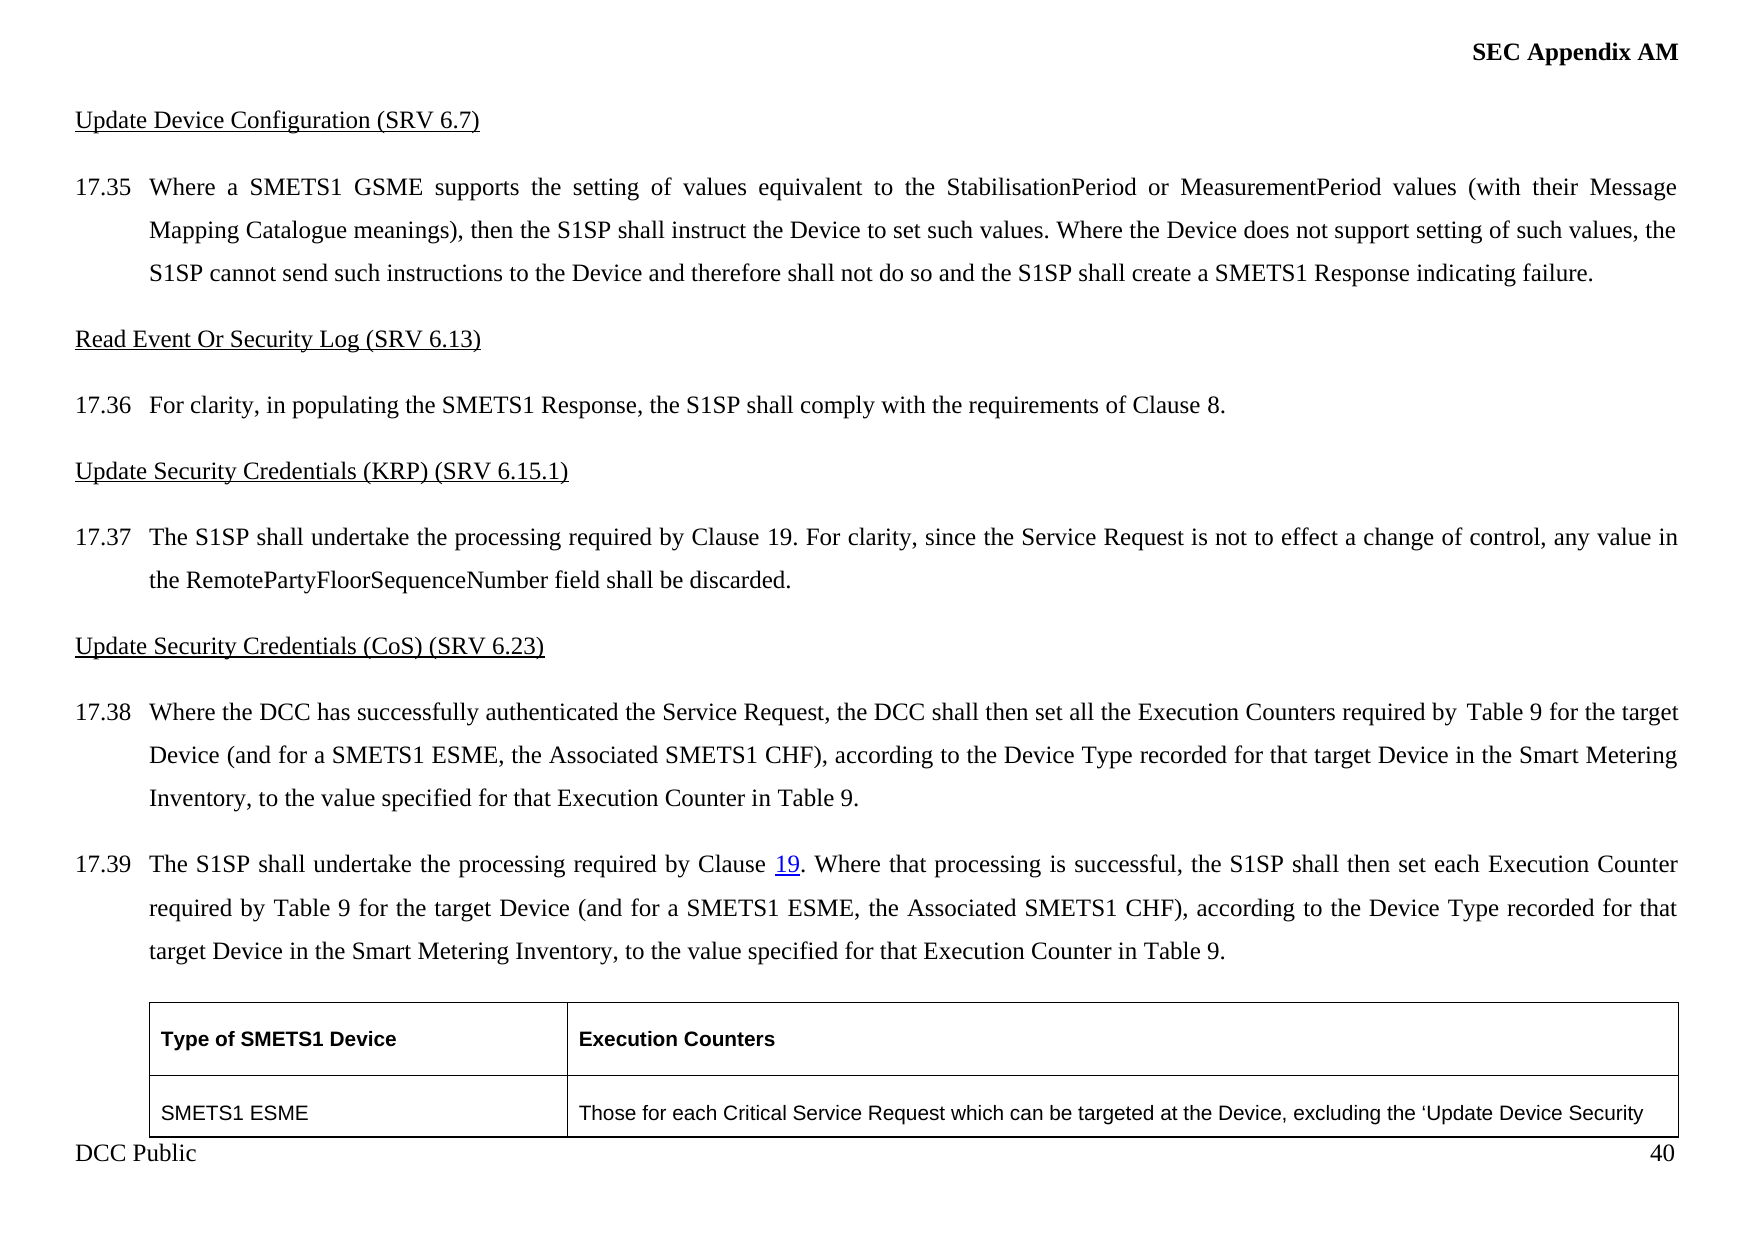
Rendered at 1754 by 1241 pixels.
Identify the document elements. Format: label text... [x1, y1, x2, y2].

subtitle Update Security Credentials (KRP) (SRV 6.15.1) [75, 456, 1679, 485]
subtitle Update Device Configuration (SRV 6.7) [75, 106, 1679, 134]
subtitle For clarity, in populating the SMETS1 Response, the S1SP shall comply with the requirements of Clause 8. [75, 390, 1679, 419]
subtitle The S1SP shall undertake the processing required by Clause 19. For clarity, since the Service Request is not to effect a change of control, any value in the RemotePartyFloorSequenceNumber field shall be discarded. [75, 522, 1679, 594]
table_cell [568, 1076, 1678, 1136]
subtitle Where a SMETS1 GSME supports the setting of values equivalent to the StabilisationPeriod or MeasurementPeriod values (with their Message Mapping Catalogue meanings), then the S1SP shall instruct the Device to set such values. Where the Device does not support setting of such values, the S1SP cannot send such instructions to the Device and therefore shall not do so and the S1SP shall create a SMETS1 Response indicating failure. [75, 172, 1679, 287]
subtitle The S1SP shall undertake the processing required by Clause 19. Where that processing is successful, the S1SP shall then set each Execution Counter required by Table 9 for the target Device (and for a SMETS1 ESME, the Associated SMETS1 CHF), according to the Device Type recorded for that target Device in the Smart Metering Inventory, to the value specified for that Execution Counter in Table 9. [75, 849, 1679, 964]
subtitle Update Security Credentials (CoS) (SRV 6.23) [75, 631, 1679, 660]
table_cell SMETS1 ESME [150, 1076, 567, 1136]
subtitle Where the DCC has successfully authenticated the Service Request, the DCC shall then set all the Execution Counters required by Table 9 for the target Device (and for a SMETS1 ESME, the Associated SMETS1 CHF), according to the Device Type recorded for that target Device in the Smart Metering Inventory, to the value specified for that Execution Counter in Table 9. [75, 697, 1679, 812]
table_header Execution Counters [568, 1003, 1678, 1075]
table_header Type of SMETS1 Device [150, 1003, 567, 1075]
subtitle Read Event Or Security Log (SRV 6.13) [75, 324, 1679, 353]
